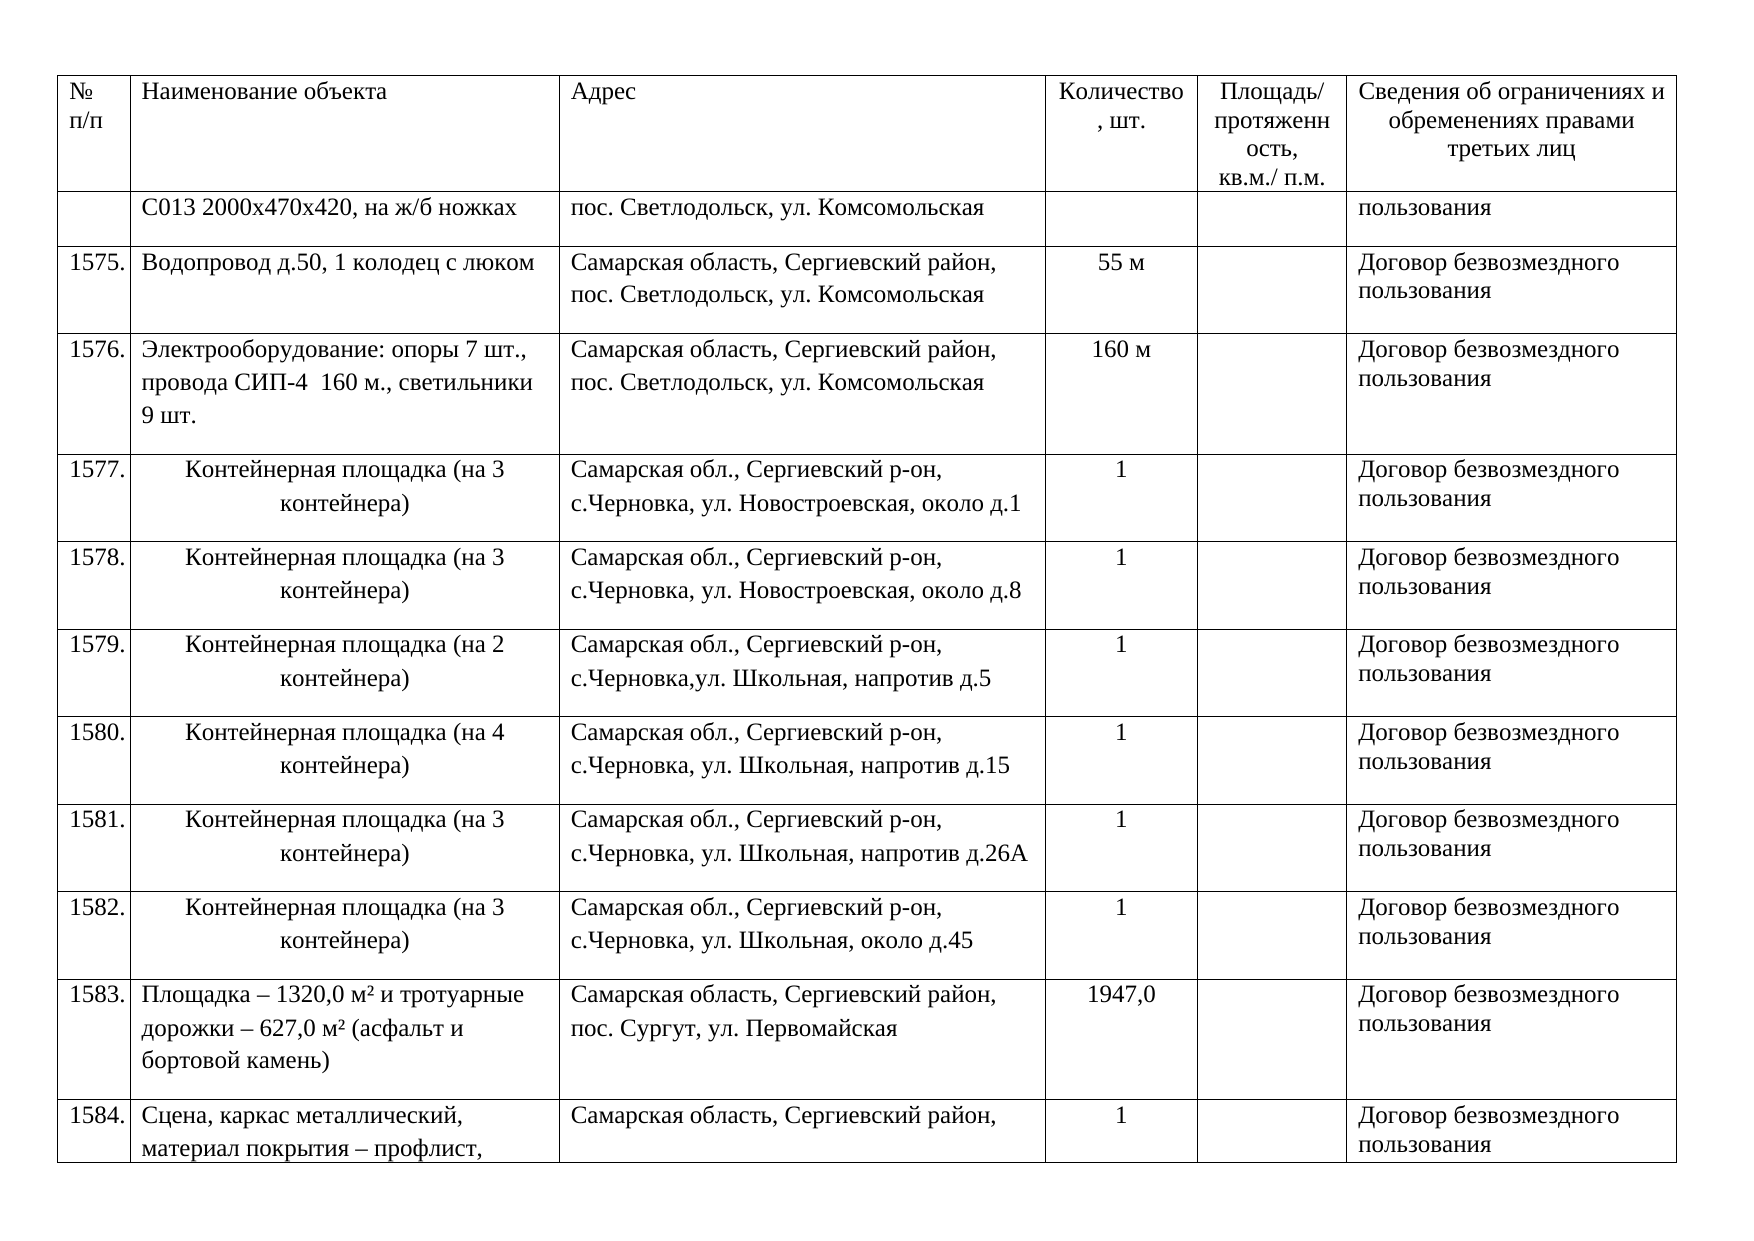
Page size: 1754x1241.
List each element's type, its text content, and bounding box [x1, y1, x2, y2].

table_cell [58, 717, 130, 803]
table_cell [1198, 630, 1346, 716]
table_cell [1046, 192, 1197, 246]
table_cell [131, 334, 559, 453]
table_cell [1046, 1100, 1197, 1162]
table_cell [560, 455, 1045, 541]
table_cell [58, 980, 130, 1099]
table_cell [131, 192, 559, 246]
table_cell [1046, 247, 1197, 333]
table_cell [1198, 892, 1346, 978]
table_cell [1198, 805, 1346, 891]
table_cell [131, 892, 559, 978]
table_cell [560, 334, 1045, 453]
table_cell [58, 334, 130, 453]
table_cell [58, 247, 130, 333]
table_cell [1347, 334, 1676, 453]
table_header Адрес [560, 76, 1045, 191]
table_header № п/п [58, 76, 130, 191]
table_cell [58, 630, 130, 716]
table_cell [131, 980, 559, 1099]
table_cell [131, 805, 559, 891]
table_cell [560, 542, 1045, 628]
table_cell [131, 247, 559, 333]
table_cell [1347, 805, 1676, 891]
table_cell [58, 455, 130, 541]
table_header Площадь/ протяженность, кв.м./ п.м. [1198, 76, 1346, 191]
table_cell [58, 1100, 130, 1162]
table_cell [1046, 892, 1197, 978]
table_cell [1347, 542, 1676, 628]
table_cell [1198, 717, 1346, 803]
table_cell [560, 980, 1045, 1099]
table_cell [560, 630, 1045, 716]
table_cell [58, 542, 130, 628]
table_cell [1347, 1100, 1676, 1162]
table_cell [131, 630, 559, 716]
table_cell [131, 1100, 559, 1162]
table_header Количество, шт. [1046, 76, 1197, 191]
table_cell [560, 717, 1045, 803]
table_header Наименование объекта [131, 76, 559, 191]
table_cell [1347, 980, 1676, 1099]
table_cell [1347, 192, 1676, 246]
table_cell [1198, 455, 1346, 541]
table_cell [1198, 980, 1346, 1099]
table_header Сведения об ограничениях и обременениях правами третьих лиц [1347, 76, 1676, 191]
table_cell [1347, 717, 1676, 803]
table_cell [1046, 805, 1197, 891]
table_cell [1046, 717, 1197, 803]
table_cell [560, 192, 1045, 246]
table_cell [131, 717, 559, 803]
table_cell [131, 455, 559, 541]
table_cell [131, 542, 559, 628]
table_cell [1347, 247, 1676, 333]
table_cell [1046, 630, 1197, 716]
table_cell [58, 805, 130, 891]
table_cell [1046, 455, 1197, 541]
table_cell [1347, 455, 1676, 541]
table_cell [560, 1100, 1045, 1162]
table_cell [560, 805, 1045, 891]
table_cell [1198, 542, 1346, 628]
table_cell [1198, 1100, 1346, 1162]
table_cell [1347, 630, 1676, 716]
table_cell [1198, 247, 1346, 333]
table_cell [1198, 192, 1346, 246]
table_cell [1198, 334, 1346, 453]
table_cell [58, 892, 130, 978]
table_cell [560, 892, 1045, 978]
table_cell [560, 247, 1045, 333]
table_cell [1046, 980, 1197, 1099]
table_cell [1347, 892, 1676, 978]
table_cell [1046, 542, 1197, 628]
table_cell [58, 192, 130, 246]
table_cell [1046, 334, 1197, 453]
